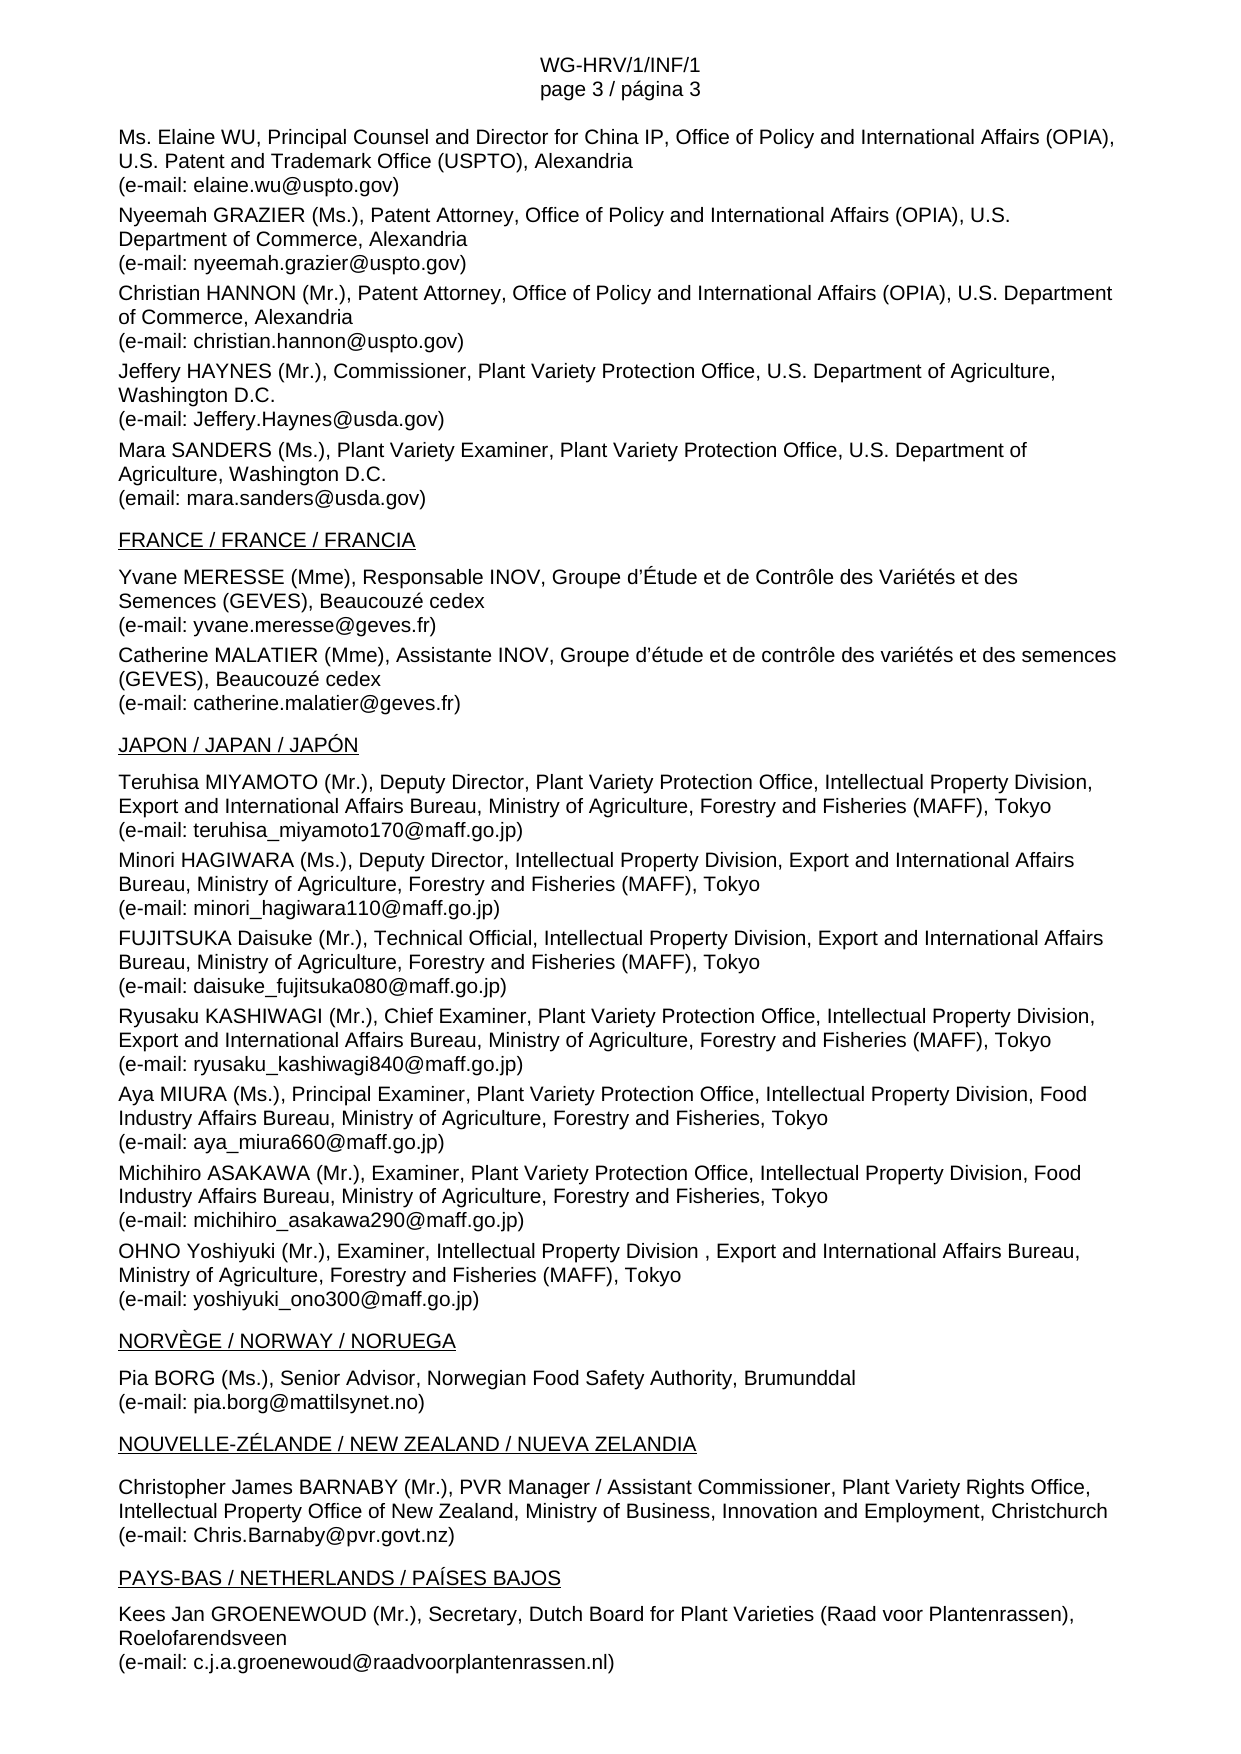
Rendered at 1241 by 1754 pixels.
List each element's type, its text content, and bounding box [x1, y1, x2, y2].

text Michihiro ASAKAWA (Mr.), Examiner, Plant Variety Protection Office, Intellectual Property Division, Food Industry Affairs Bureau, Ministry of Agriculture, Forestry and Fisheries, Tokyo (e-mail: michihiro_asakawa290@maff.go.jp) [118, 1160, 1122, 1232]
text Teruhisa MIYAMOTO (Mr.), Deputy Director, Plant Variety Protection Office, Intellectual Property Division, Export and International Affairs Bureau, Ministry of Agriculture, Forestry and Fisheries (MAFF), Tokyo (e-mail: teruhisa_miyamoto170@maff.go.jp) [118, 770, 1122, 842]
text Aya MIURA (Ms.), Principal Examiner, Plant Variety Protection Office, Intellectual Property Division, Food Industry Affairs Bureau, Ministry of Agriculture, Forestry and Fisheries, Tokyo (e-mail: aya_miura660@maff.go.jp) [118, 1082, 1122, 1154]
text Jeffery HAYNES (Mr.), Commissioner, Plant Variety Protection Office, U.S. Department of Agriculture, Washington D.C. (e-mail: Jeffery.Haynes@usda.gov) [118, 359, 1122, 431]
text Kees Jan GROENEWOUD (Mr.), Secretary, Dutch Board for Plant Varieties (Raad voor Plantenrassen), Roelofarendsveen (e-mail: c.j.a.groenewoud@raadvoorplantenrassen.nl) [118, 1602, 1122, 1674]
text FRANCE / France / FRANCIA [118, 528, 1122, 552]
text JAPON / JAPAN / JAPÓN [118, 733, 1122, 757]
text Catherine MALATIER (Mme), Assistante INOV, Groupe d’étude et de contrôle des variétés et des semences (GEVES), Beaucouzé cedex (e-mail: catherine.malatier@geves.fr) [118, 643, 1122, 714]
text Ryusaku KASHIWAGI (Mr.), Chief Examiner, Plant Variety Protection Office, Intellectual Property Division, Export and International Affairs Bureau, Ministry of Agriculture, Forestry and Fisheries (MAFF), Tokyo (e-mail: ryusaku_kashiwagi840@maff.go.jp) [118, 1004, 1122, 1076]
text Christopher James BARNABY (Mr.), PVR Manager / Assistant Commissioner, Plant Variety Rights Office, Intellectual Property Office of New Zealand, Ministry of Business, Innovation and Employment, Christchurch (e-mail: Chris.Barnaby@pvr.govt.nz) [118, 1475, 1122, 1547]
text PAYS-BAS / NETHERLANDS / PAÍSES BAJOS [118, 1566, 1122, 1589]
text Mara SANDERS (Ms.), Plant Variety Examiner, Plant Variety Protection Office, U.S. Department of Agriculture, Washington D.C. (email: mara.sanders@usda.gov) [118, 437, 1122, 509]
text Ms. Elaine WU, Principal Counsel and Director for China IP, Office of Policy and International Affairs (OPIA), U.S. Patent and Trademark Office (USPTO), Alexandria (e-mail: elaine.wu@uspto.gov) [118, 125, 1122, 197]
text NORVÈGE / NORWAY / NORUEGA [118, 1329, 1122, 1353]
text Yvane MERESSE (Mme), Responsable INOV, Groupe d’Étude et de Contrôle des Variétés et des Semences (GEVES), Beaucouzé cedex (e-mail: yvane.meresse@geves.fr) [118, 564, 1122, 636]
text OHNO Yoshiyuki (Mr.), Examiner, Intellectual Property Division , Export and International Affairs Bureau, Ministry of Agriculture, Forestry and Fisheries (MAFF), Tokyo (e-mail: yoshiyuki_ono300@maff.go.jp) [118, 1238, 1122, 1310]
text NOUVELLE-ZÉLANDE / NEW ZEALAND / NUEVA ZELANDIA [118, 1432, 1122, 1456]
text Pia BORG (Ms.), Senior Advisor, Norwegian Food Safety Authority, Brumunddal (e-mail: pia.borg@mattilsynet.no) [118, 1366, 1122, 1413]
text FUJITSUKA Daisuke (Mr.), Technical Official, Intellectual Property Division, Export and International Affairs Bureau, Ministry of Agriculture, Forestry and Fisheries (MAFF), Tokyo (e-mail: daisuke_fujitsuka080@maff.go.jp) [118, 926, 1122, 998]
text Minori HAGIWARA (Ms.), Deputy Director, Intellectual Property Division, Export and International Affairs Bureau, Ministry of Agriculture, Forestry and Fisheries (MAFF), Tokyo (e-mail: minori_hagiwara110@maff.go.jp) [118, 848, 1122, 920]
text Christian HANNON (Mr.), Patent Attorney, Office of Policy and International Affairs (OPIA), U.S. Department of Commerce, Alexandria (e-mail: christian.hannon@uspto.gov) [118, 281, 1122, 353]
text Nyeemah GRAZIER (Ms.), Patent Attorney, Office of Policy and International Affairs (OPIA), U.S. Department of Commerce, Alexandria (e-mail: nyeemah.grazier@uspto.gov) [118, 203, 1122, 275]
